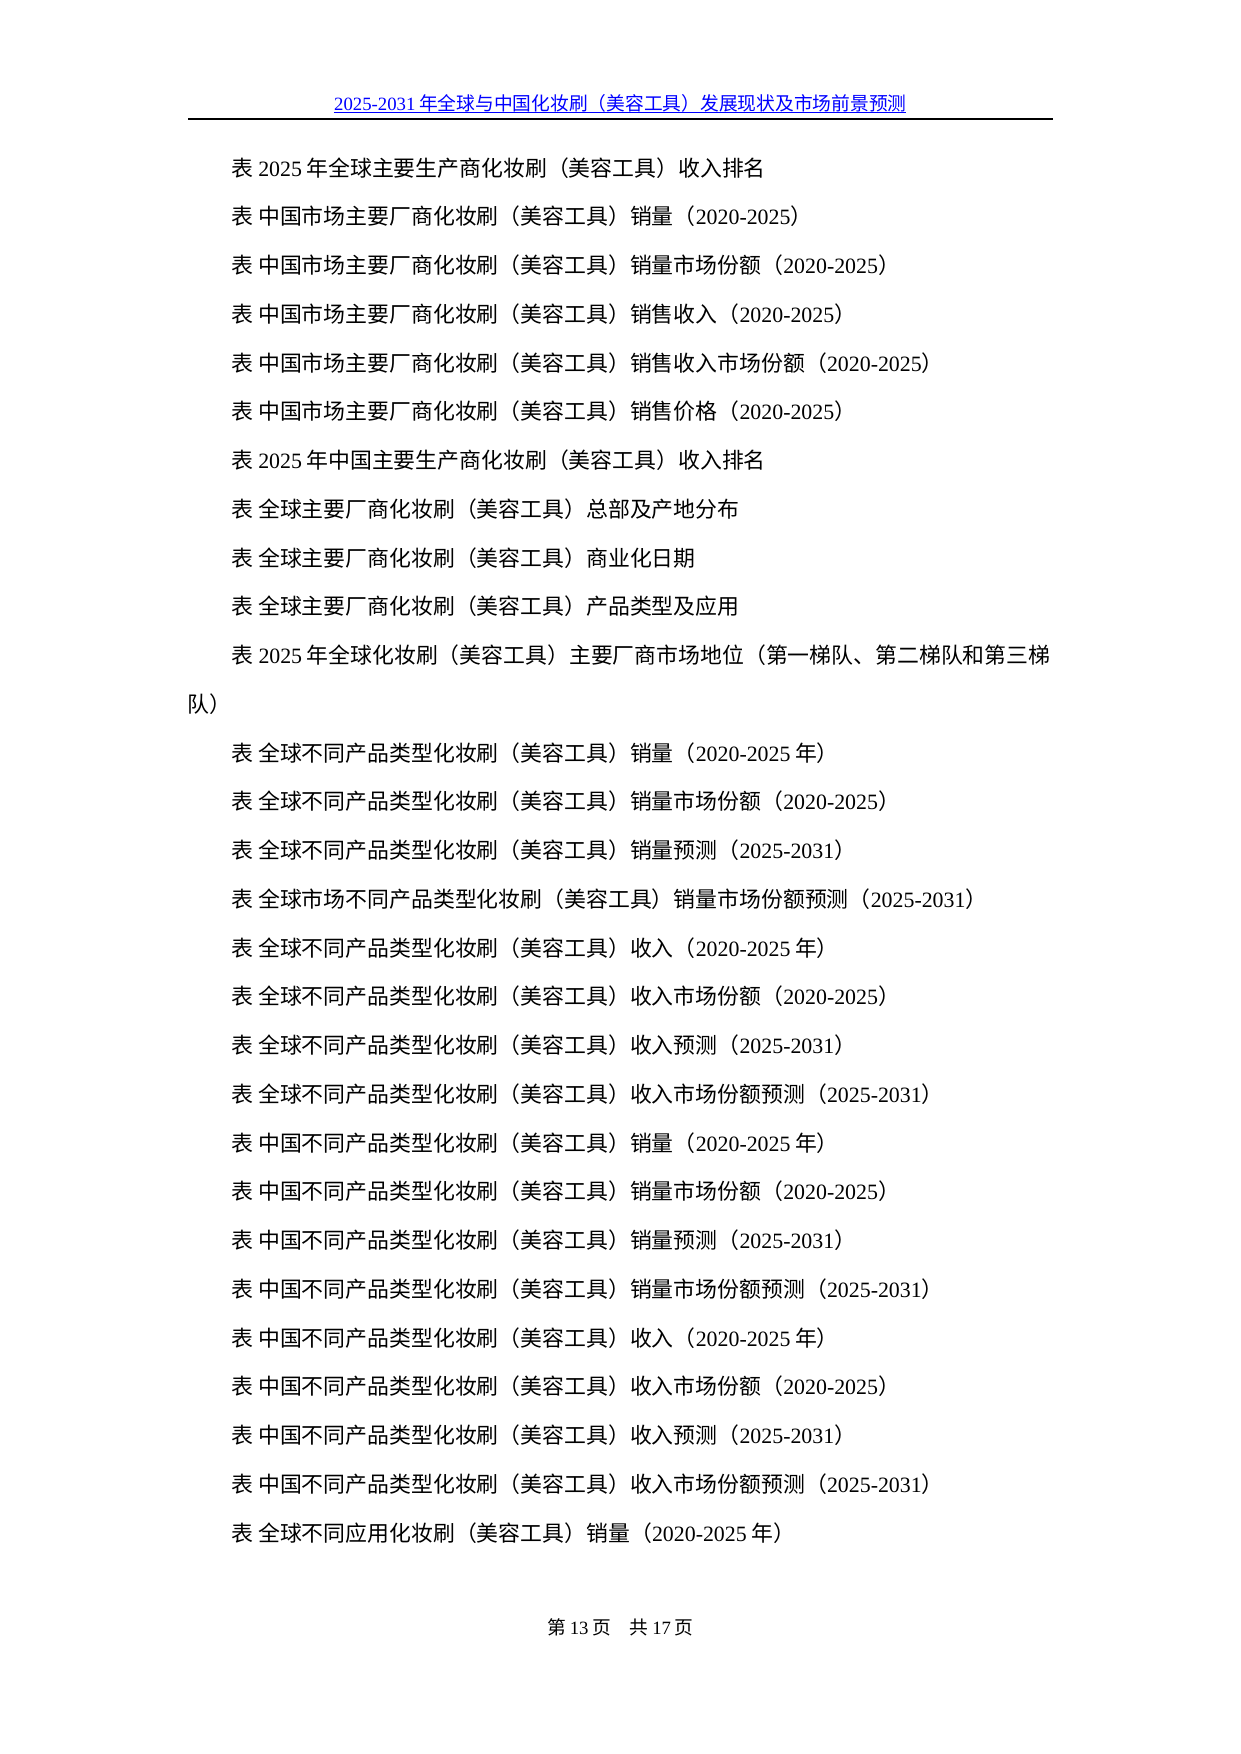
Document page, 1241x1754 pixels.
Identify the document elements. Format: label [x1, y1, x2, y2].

text [187, 150, 1053, 1548]
